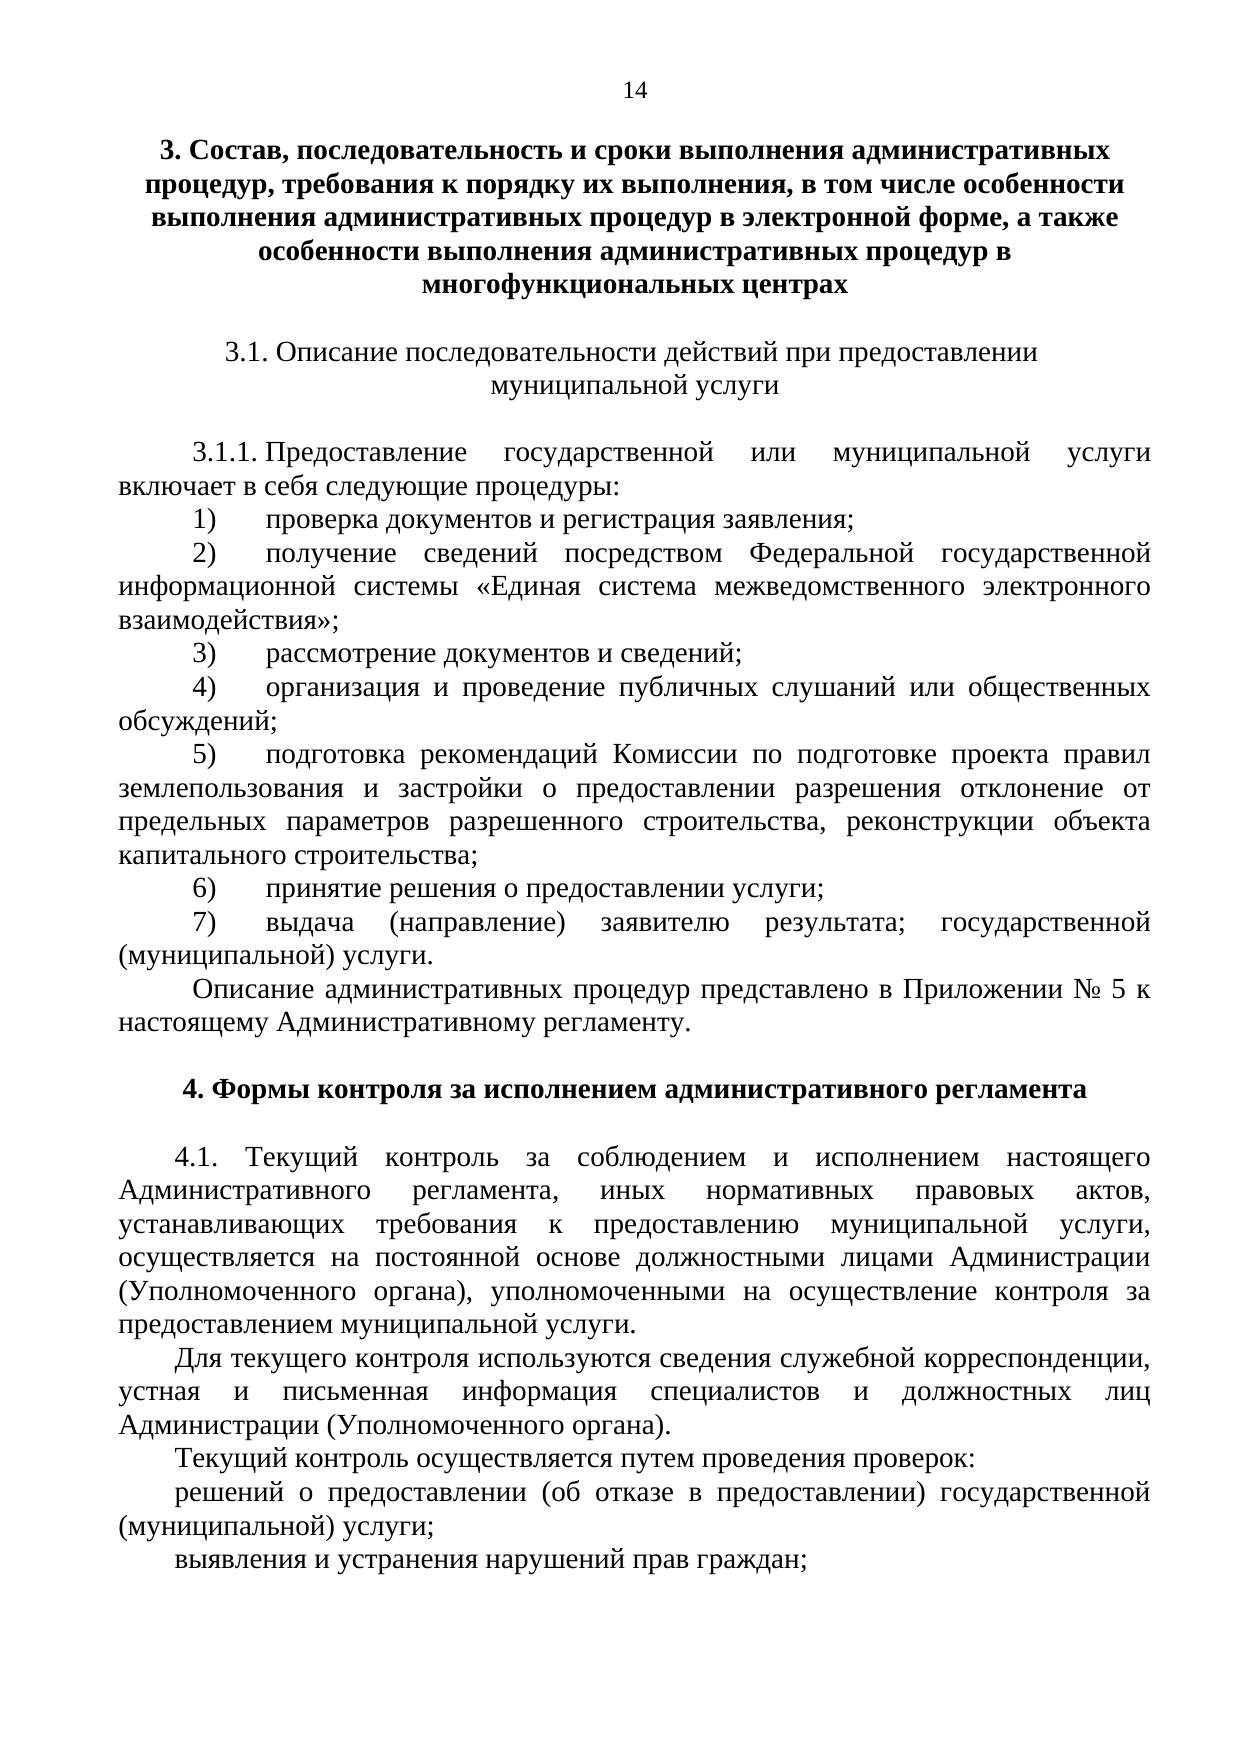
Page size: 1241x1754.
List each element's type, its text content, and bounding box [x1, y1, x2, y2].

text выявления и устранения нарушений прав граждан; [118, 1541, 1152, 1575]
text 7) выдача (направление) заявителю результата; государственной (муниципальной) услуги. [118, 904, 1152, 971]
text 1) проверка документов и регистрация заявления; [118, 501, 1152, 535]
text 4) организация и проведение публичных слушаний или общественных обсуждений; [118, 669, 1152, 736]
text 4.1. Текущий контроль за соблюдением и исполнением настоящего Административного регламента, иных нормативных правовых актов, устанавливающих требования к предоставлению муниципальной услуги, осуществляется на постоянной основе должностными лицами Администрации (Уполномоченного органа), уполномоченными на осуществление контроля за предоставлением муниципальной услуги. [118, 1139, 1152, 1340]
text 5) подготовка рекомендаций Комиссии по подготовке проекта правил землепользования и застройки о предоставлении разрешения отклонение от предельных параметров разрешенного строительства, реконструкции объекта капитального строительства; [118, 736, 1152, 870]
text 6) принятие решения о предоставлении услуги; [118, 870, 1152, 904]
text Для текущего контроля используются сведения служебной корреспонденции, устная и письменная информация специалистов и должностных лиц Администрации (Уполномоченного органа). [118, 1340, 1152, 1441]
text решений о предоставлении (об отказе в предоставлении) государственной (муниципальной) услуги; [118, 1474, 1152, 1541]
text 3.1.1. Предоставление государственной или муниципальной услуги включает в себя следующие процедуры: [118, 434, 1152, 501]
text 4. Формы контроля за исполнением административного регламента [118, 1072, 1152, 1105]
text 3) рассмотрение документов и сведений; [118, 636, 1152, 669]
text 2) получение сведений посредством Федеральной государственной информационной системы «Единая система межведомственного электронного взаимодействия»; [118, 535, 1152, 636]
text 3.1. Описание последовательности действий при предоставлении муниципальной услуги [118, 334, 1152, 401]
text Текущий контроль осуществляется путем проведения проверок: [118, 1441, 1152, 1474]
text 3. Состав, последовательность и сроки выполнения административных процедур, требования к порядку их выполнения, в том числе особенности выполнения административных процедур в электронной форме, а также особенности выполнения административных процедур в многофункциональных центрах [118, 132, 1152, 300]
text Описание административных процедур представлено в Приложении № 5 к настоящему Административному регламенту. [118, 971, 1152, 1038]
